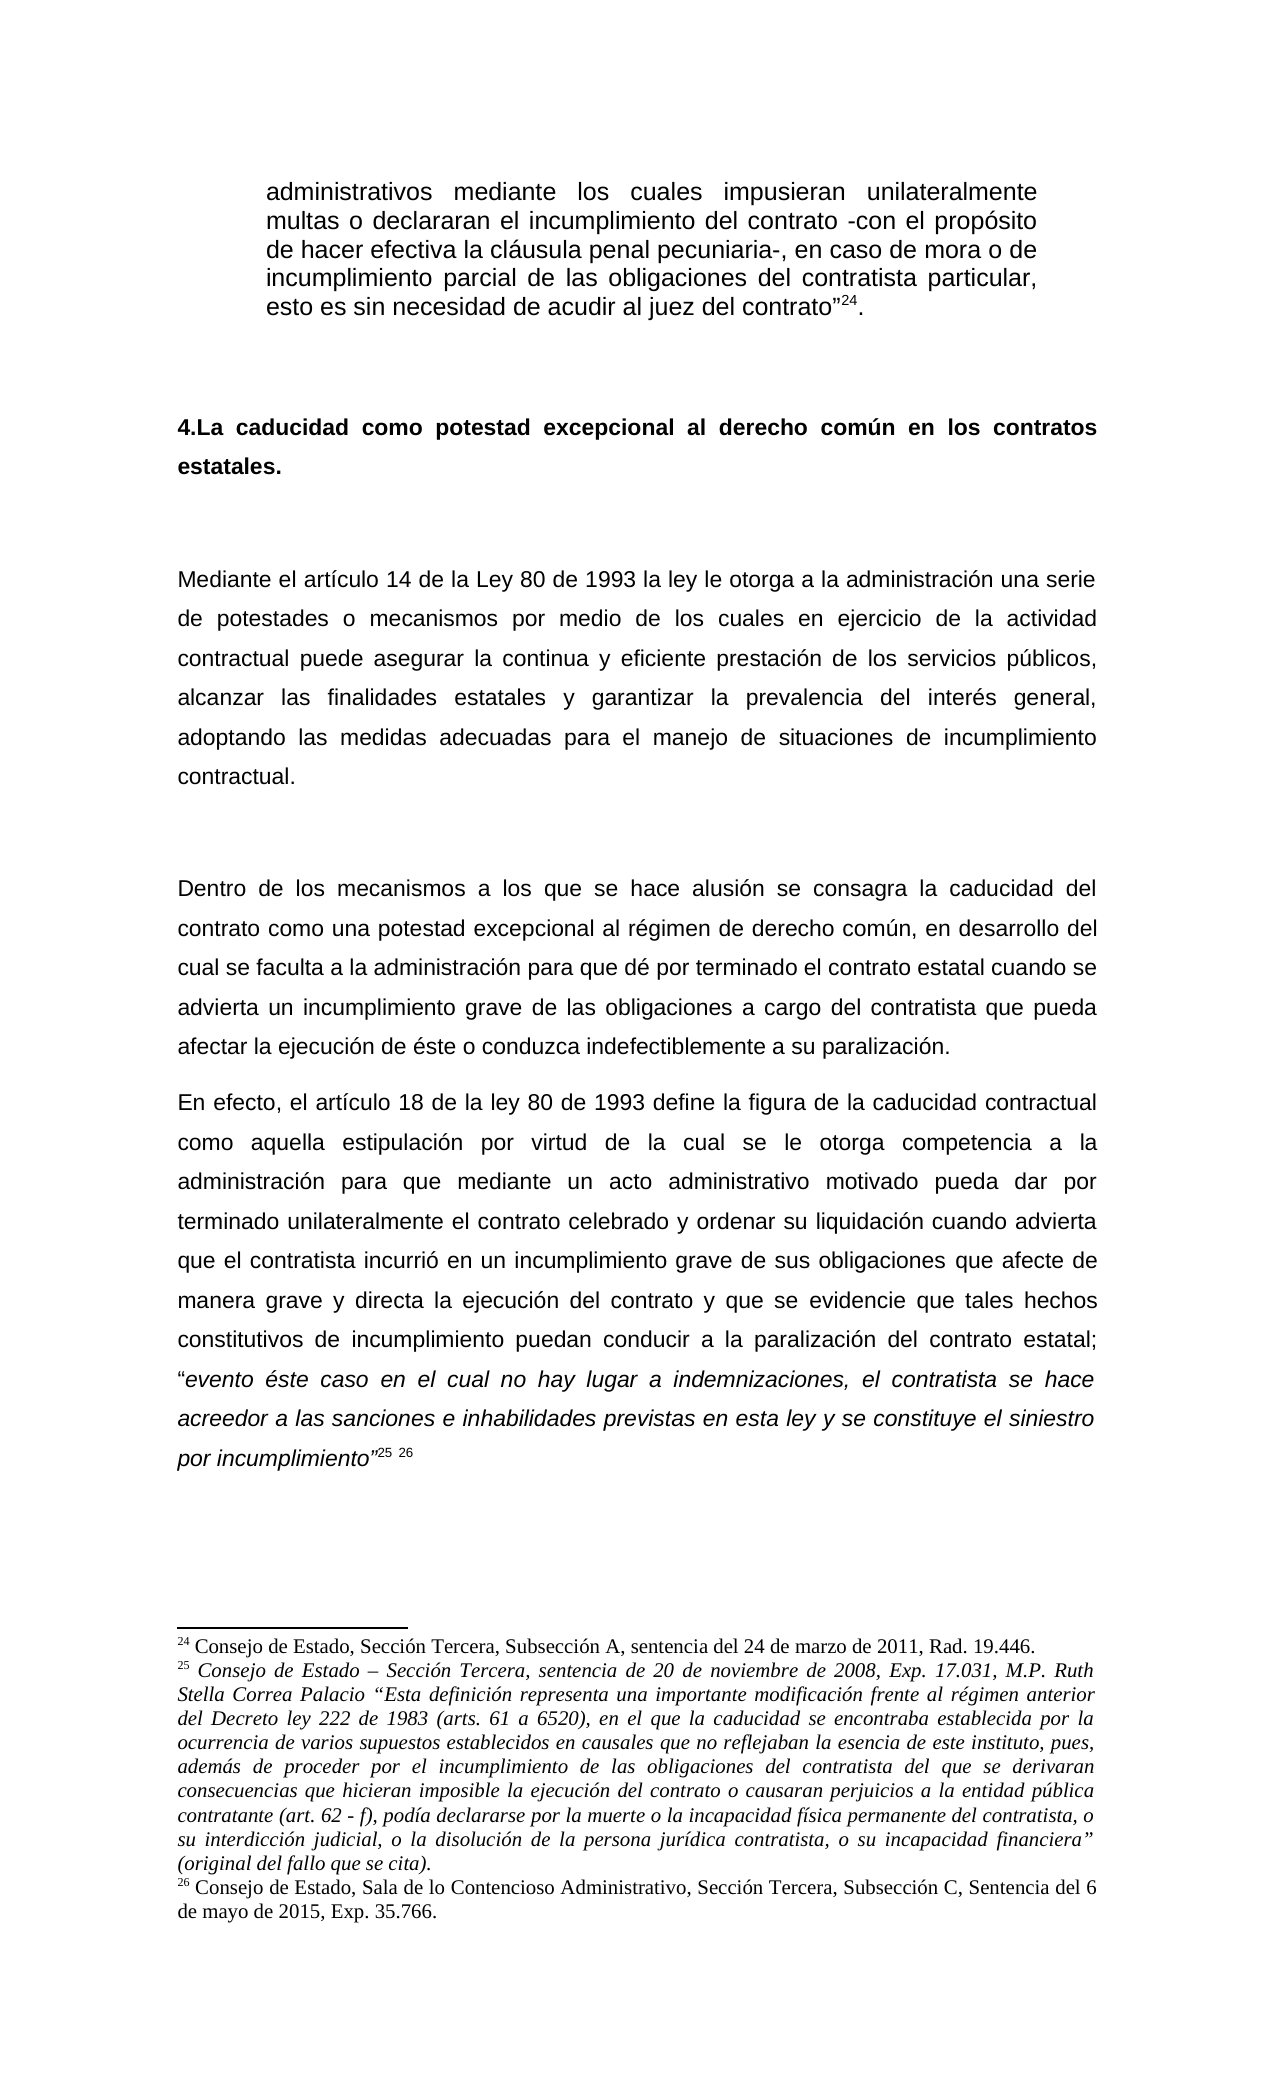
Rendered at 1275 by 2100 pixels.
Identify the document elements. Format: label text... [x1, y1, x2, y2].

text Mediante el artículo 14 de la Ley 80 de 1993 la ley le otorga a la administración una serie de potestades o mecanismos por medio de los cuales en ejercicio de la actividad contractual puede asegurar la continua y eficiente prestación de los servicios públicos, alcanzar las finalidades estatales y garantizar la prevalencia del interés general, adoptando las medidas adecuadas para el manejo de situaciones de incumplimiento contractual. [177, 566, 1098, 789]
text Dentro de los mecanismos a los que se hace alusión se consagra la caducidad del contrato como una potestad excepcional al régimen de derecho común, en desarrollo del cual se faculta a la administración para que dé por terminado el contrato estatal cuando se advierta un incumplimiento grave de las obligaciones a cargo del contratista que pueda afectar la ejecución de éste o conduzca indefectiblemente a su paralización. [177, 875, 1098, 1059]
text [266, 177, 1039, 321]
text En efecto, el artículo 18 de la ley 80 de 1993 define la figura de la caducidad contractual como aquella estipulación por virtud de la cual se le otorga competencia a la administración para que mediante un acto administrativo motivado pueda dar por terminado unilateralmente el contrato celebrado y ordenar su liquidación cuando advierta que el contratista incurrió en un incumplimiento grave de sus obligaciones que afecte de manera grave y directa la ejecución del contrato y que se evidencie que tales hechos constitutivos de incumplimiento puedan conducir a la paralización del contrato estatal; “evento éste caso en el cual no hay lugar a indemnizaciones, el contratista se hace acreedor a las sanciones e inhabilidades previstas en esta ley y se constituye el siniestro por incumplimiento” [177, 1089, 1098, 1471]
text 4.La caducidad como potestad excepcional al derecho común en los contratos estatales. [177, 414, 1098, 479]
